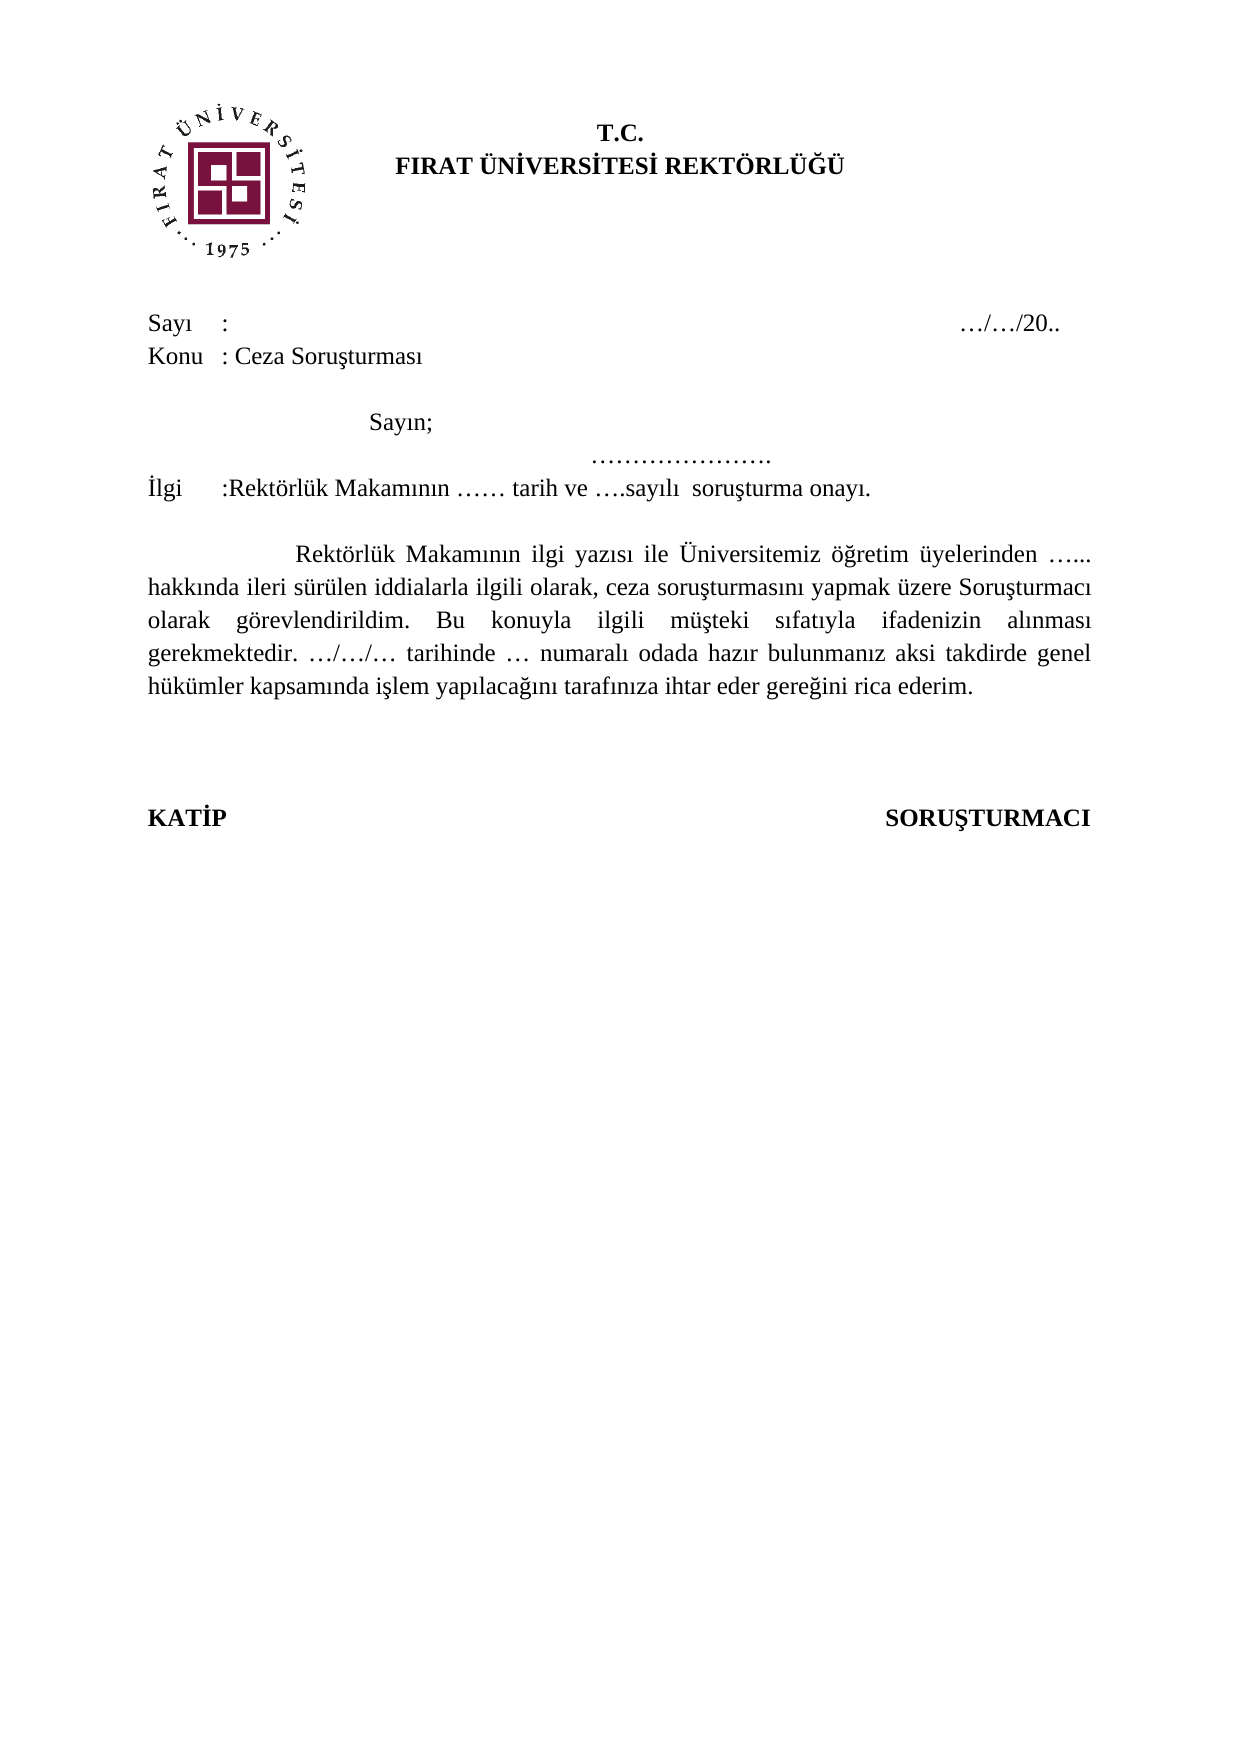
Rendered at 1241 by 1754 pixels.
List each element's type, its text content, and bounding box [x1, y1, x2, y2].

text FIRAT ÜNİVERSİTESİ REKTÖRLÜĞÜ [308, 151, 1092, 180]
text KATİP SORUŞTURMACI [148, 803, 1092, 832]
text Rektörlük Makamının ilgi yazısı ile Üniversitemiz öğretim üyelerinden …... hakkında ileri sürülen iddialarla ilgili olarak, ceza soruşturmasını yapmak üzere Soruşturmacı olarak görevlendirildim. Bu konuyla ilgili müşteki sıfatıyla ifadenizin alınması gerekmektedir. …/…/… tarihinde … numaralı odada hazır bulunmanız aksi takdirde genel hükümler kapsamında işlem yapılacağını tarafınıza ihtar eder gereğini rica ederim. [148, 539, 1092, 700]
text Sayı : …/…/20.. [148, 308, 1092, 336]
text Konu : Ceza Soruşturması [148, 341, 1092, 369]
text Sayın; [148, 407, 1092, 436]
text …………………. [148, 440, 1092, 468]
text İlgi :Rektörlük Makamının …… tarih ve ….sayılı soruşturma onayı. [148, 473, 1092, 502]
text T.C. [308, 118, 1092, 147]
picture [147, 102, 308, 262]
